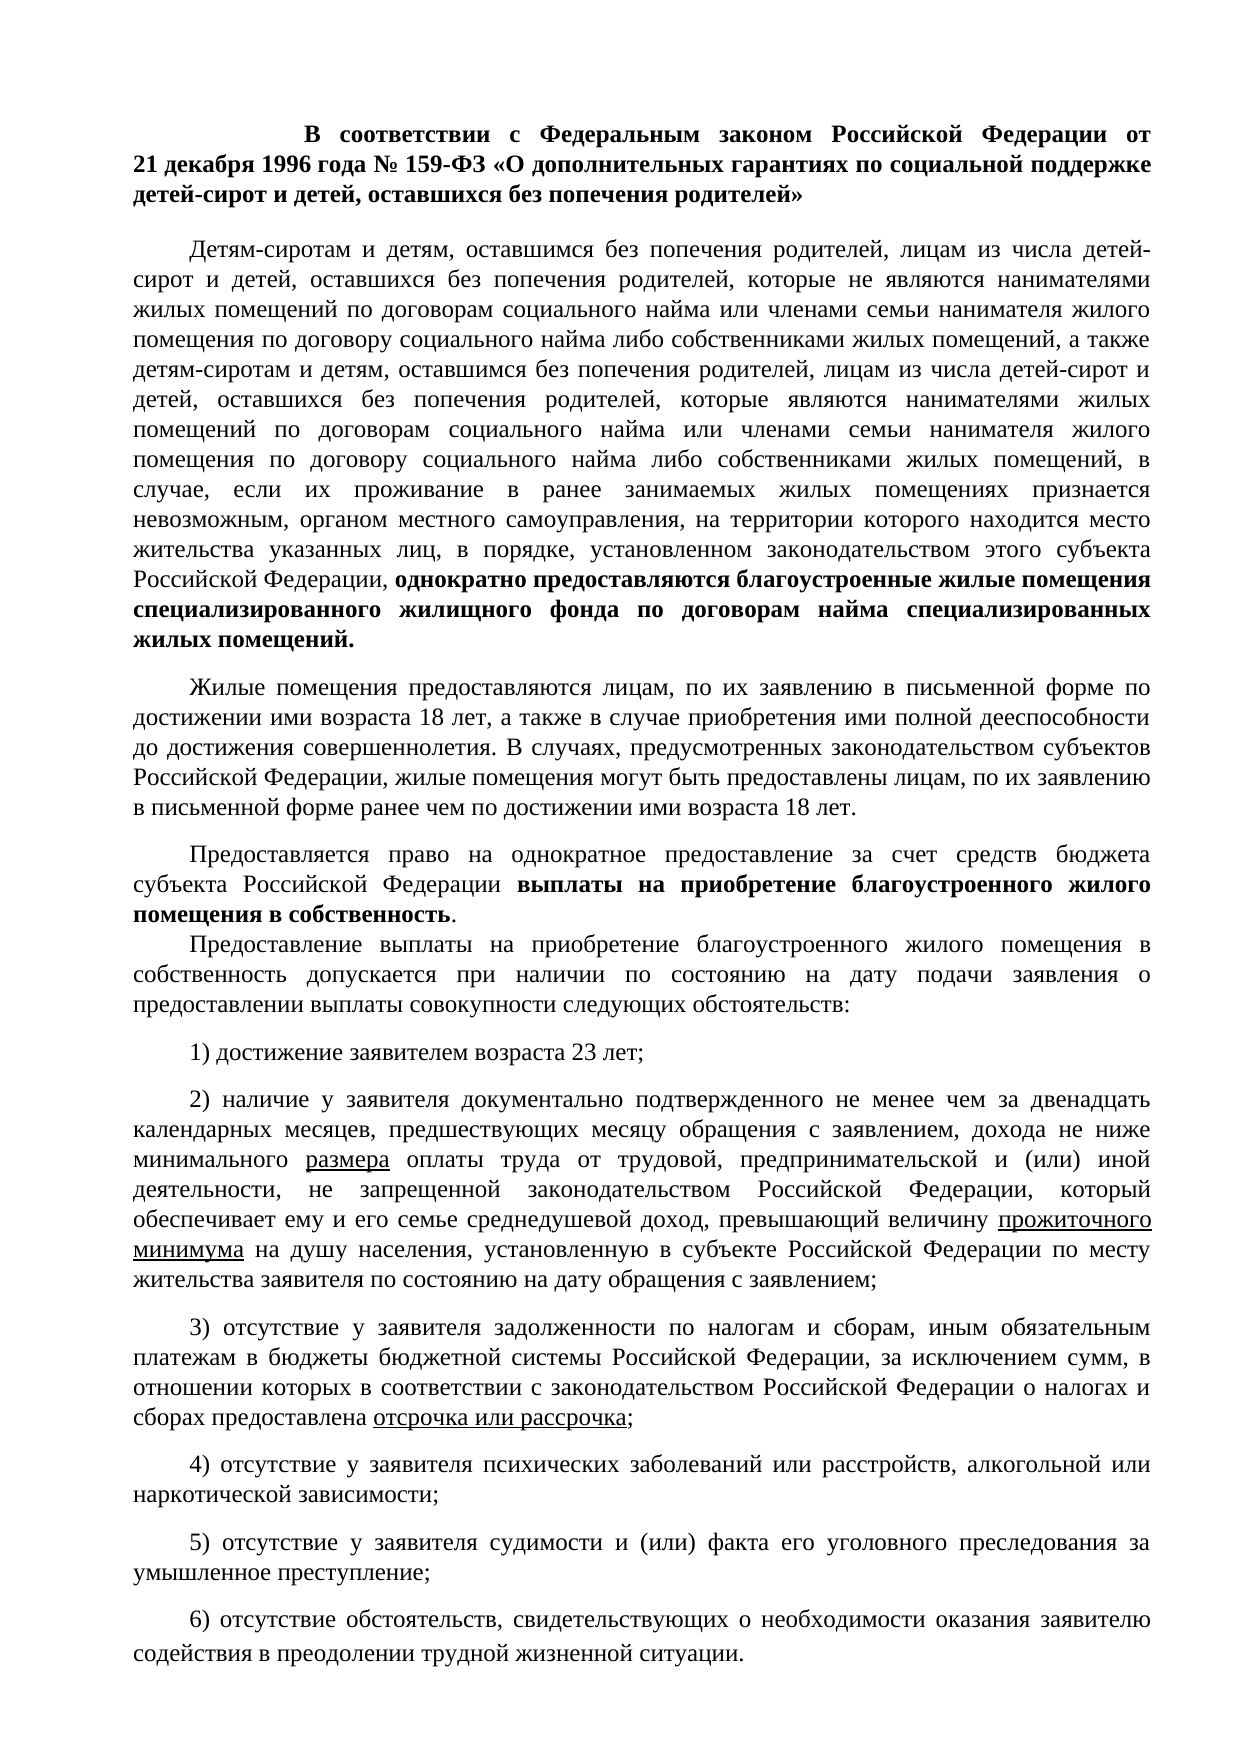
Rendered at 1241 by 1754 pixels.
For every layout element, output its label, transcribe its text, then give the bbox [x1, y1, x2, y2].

text 5) отсутствие у заявителя судимости и (или) факта его уголовного преследования за умышленное преступление; [133, 1526, 1152, 1586]
text Предоставление выплаты на приобретение благоустроенного жилого помещения в собственность допускается при наличии по состоянию на дату подачи заявления о предоставлении выплаты совокупности следующих обстоятельств: [133, 928, 1152, 1018]
text 3) отсутствие у заявителя задолженности по налогам и сборам, иным обязательным платежам в бюджеты бюджетной системы Российской Федерации, за исключением сумм, в отношении которых в соответствии с законодательством Российской Федерации о налогах и сборах предоставлена отсрочка или рассрочка; [133, 1311, 1152, 1431]
text 4) отсутствие у заявителя психических заболеваний или расстройств, алкогольной или наркотической зависимости; [133, 1448, 1152, 1508]
text Детям-сиротам и детям, оставшимся без попечения родителей, лицам из числа детей-сирот и детей, оставшихся без попечения родителей, которые не являются нанимателями жилых помещений по договорам социального найма или членами семьи нанимателя жилого помещения по договору социального найма либо собственниками жилых помещений, а также детям-сиротам и детям, оставшимся без попечения родителей, лицам из числа детей-сирот и детей, оставшихся без попечения родителей, которые являются нанимателями жилых помещений по договорам социального найма или членами семьи нанимателя жилого помещения по договору социального найма либо собственниками жилых помещений, в случае, если их проживание в ранее занимаемых жилых помещениях признается невозможным, органом местного самоуправления, на территории которого находится место жительства указанных лиц, в порядке, установленном законодательством этого субъекта Российской Федерации, однократно предоставляются благоустроенные жилые помещения специализированного жилищного фонда по договорам найма специализированных жилых помещений. [133, 233, 1152, 653]
text 1) достижение заявителем возраста 23 лет; [133, 1036, 1152, 1066]
text Предоставляется право на однократное предоставление за счет средств бюджета субъекта Российской Федерации выплаты на приобретение благоустроенного жилого помещения в собственность. [133, 838, 1152, 928]
text 6) отсутствие обстоятельств, свидетельствующих о необходимости оказания заявителю содействия в преодолении трудной жизненной ситуации. [133, 1603, 1152, 1668]
text В соответствии с Федеральным законом Российской Федерации от 21 декабря 1996 года № 159-ФЗ «О дополнительных гарантиях по социальной поддержке детей-сирот и детей, оставшихся без попечения родителей» [133, 118, 1152, 208]
text Жилые помещения предоставляются лицам, по их заявлению в письменной форме по достижении ими возраста 18 лет, а также в случае приобретения ими полной дееспособности до достижения совершеннолетия. В случаях, предусмотренных законодательством субъектов Российской Федерации, жилые помещения могут быть предоставлены лицам, по их заявлению в письменной форме ранее чем по достижении ими возраста 18 лет. [133, 671, 1152, 821]
text 2) наличие у заявителя документально подтвержденного не менее чем за двенадцать календарных месяцев, предшествующих месяцу обращения с заявлением, дохода не ниже минимального размера оплаты труда от трудовой, предпринимательской и (или) иной деятельности, не запрещенной законодательством Российской Федерации, который обеспечивает ему и его семье среднедушевой доход, превышающий величину прожиточного минимума на душу населения, установленную в субъекте Российской Федерации по месту жительства заявителя по состоянию на дату обращения с заявлением; [133, 1083, 1152, 1293]
